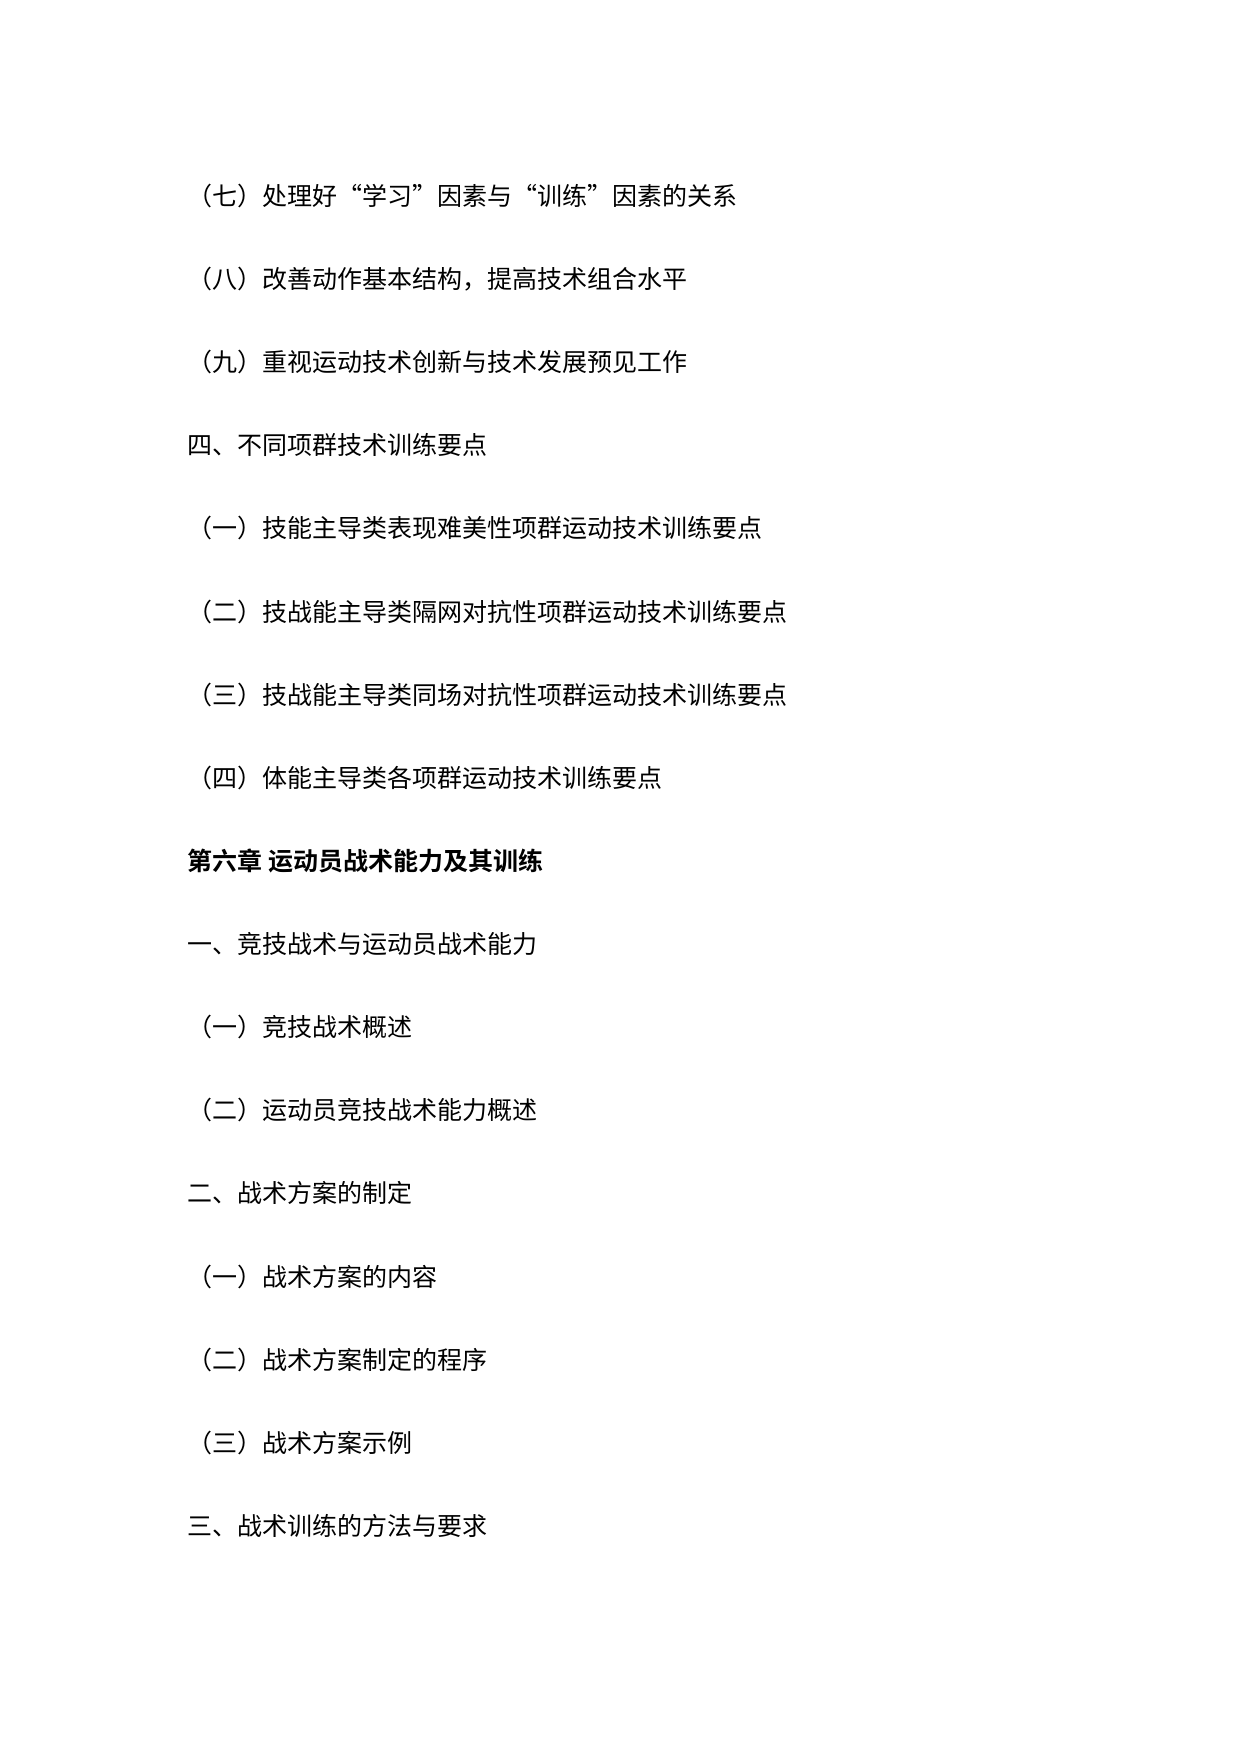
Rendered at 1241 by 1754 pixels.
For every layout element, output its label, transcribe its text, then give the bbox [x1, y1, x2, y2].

text （九）重视运动技术创新与技术发展预见工作 [187, 328, 1053, 393]
text 三、战术训练的方法与要求 [187, 1492, 1053, 1557]
text 第六章 运动员战术能力及其训练 [187, 827, 1053, 892]
text （二）战术方案制定的程序 [187, 1326, 1053, 1391]
text （二）运动员竞技战术能力概述 [187, 1076, 1053, 1141]
text （三）技战能主导类同场对抗性项群运动技术训练要点 [187, 661, 1053, 726]
text （二）技战能主导类隔网对抗性项群运动技术训练要点 [187, 578, 1053, 643]
text 二、战术方案的制定 [187, 1159, 1053, 1224]
text 四、不同项群技术训练要点 [187, 411, 1053, 476]
text （八）改善动作基本结构，提高技术组合水平 [187, 245, 1053, 310]
text （四）体能主导类各项群运动技术训练要点 [187, 744, 1053, 809]
text （七）处理好“学习”因素与“训练”因素的关系 [187, 162, 1053, 227]
text 一、竞技战术与运动员战术能力 [187, 910, 1053, 975]
text （一）竞技战术概述 [187, 993, 1053, 1058]
text （三）战术方案示例 [187, 1409, 1053, 1474]
text （一）战术方案的内容 [187, 1243, 1053, 1308]
text （一）技能主导类表现难美性项群运动技术训练要点 [187, 494, 1053, 559]
